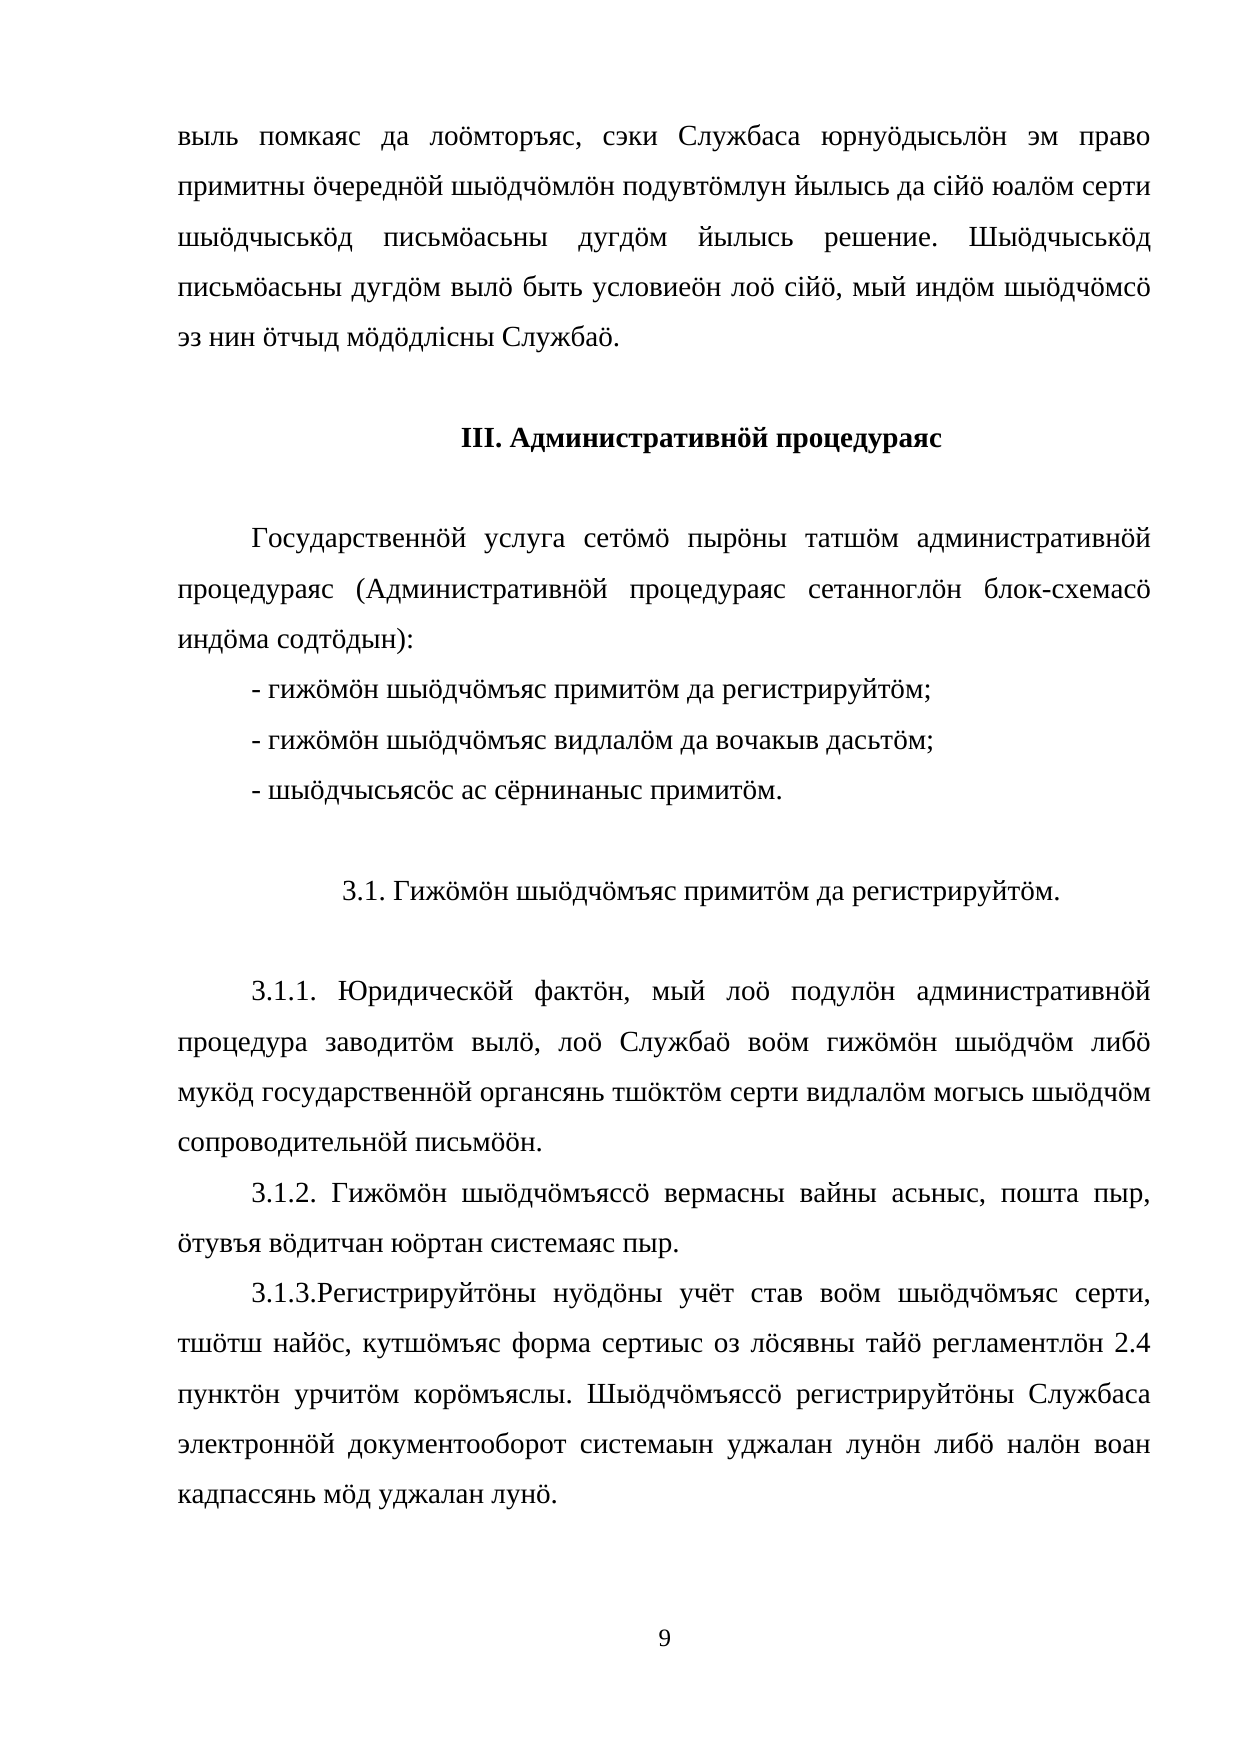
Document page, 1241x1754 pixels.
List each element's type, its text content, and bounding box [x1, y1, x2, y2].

text Государственнöй услуга сетöмö пырöны татшöм административнöй процедураяс (Административнöй процедураяс сетанноглöн блок-схемасö индöма содтöдын): [177, 521, 1152, 655]
text - шыöдчысьясöс ас сёрнинаныс примитöм. [177, 772, 1152, 806]
text 3.1.3.Регистрируйтöны нуöдöны учёт став воöм шыöдчöмъяс серти, тшöтш найöс, кутшöмъяс форма сертиыс оз лöсявны тайö регламентлöн 2.4 пунктöн урчитöм корöмъяслы. Шыöдчöмъяссö регистрируйтöны Службаса электроннöй документооборот системаын уджалан лунöн либö налöн воан кадпассянь мöд уджалан лунö. [177, 1275, 1152, 1510]
text - гижöмöн шыöдчöмъяс примитöм да регистрируйтöм; [177, 672, 1152, 705]
text III. Административнöй процедураяс [177, 420, 1152, 453]
text - гижöмöн шыöдчöмъяс видлалöм да вочакыв дасьтöм; [177, 722, 1152, 755]
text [177, 118, 1152, 353]
text 3.1.2. Гижöмöн шыöдчöмъяссö вермасны вайны асьныс, пошта пыр, öтувъя вöдитчан юöртан системаяс пыр. [177, 1175, 1152, 1258]
text 3.1. Гижöмöн шыöдчöмъяс примитöм да регистрируйтöм. [177, 873, 1152, 906]
text 3.1.1. Юридическöй фактöн, мый лоö подулöн административнöй процедура заводитöм вылö, лоö Службаö воöм гижöмöн шыöдчöм либö мукöд государственнöй органсянь тшöктöм серти видлалöм могысь шыöдчöм сопроводительнöй письмööн. [177, 973, 1152, 1158]
